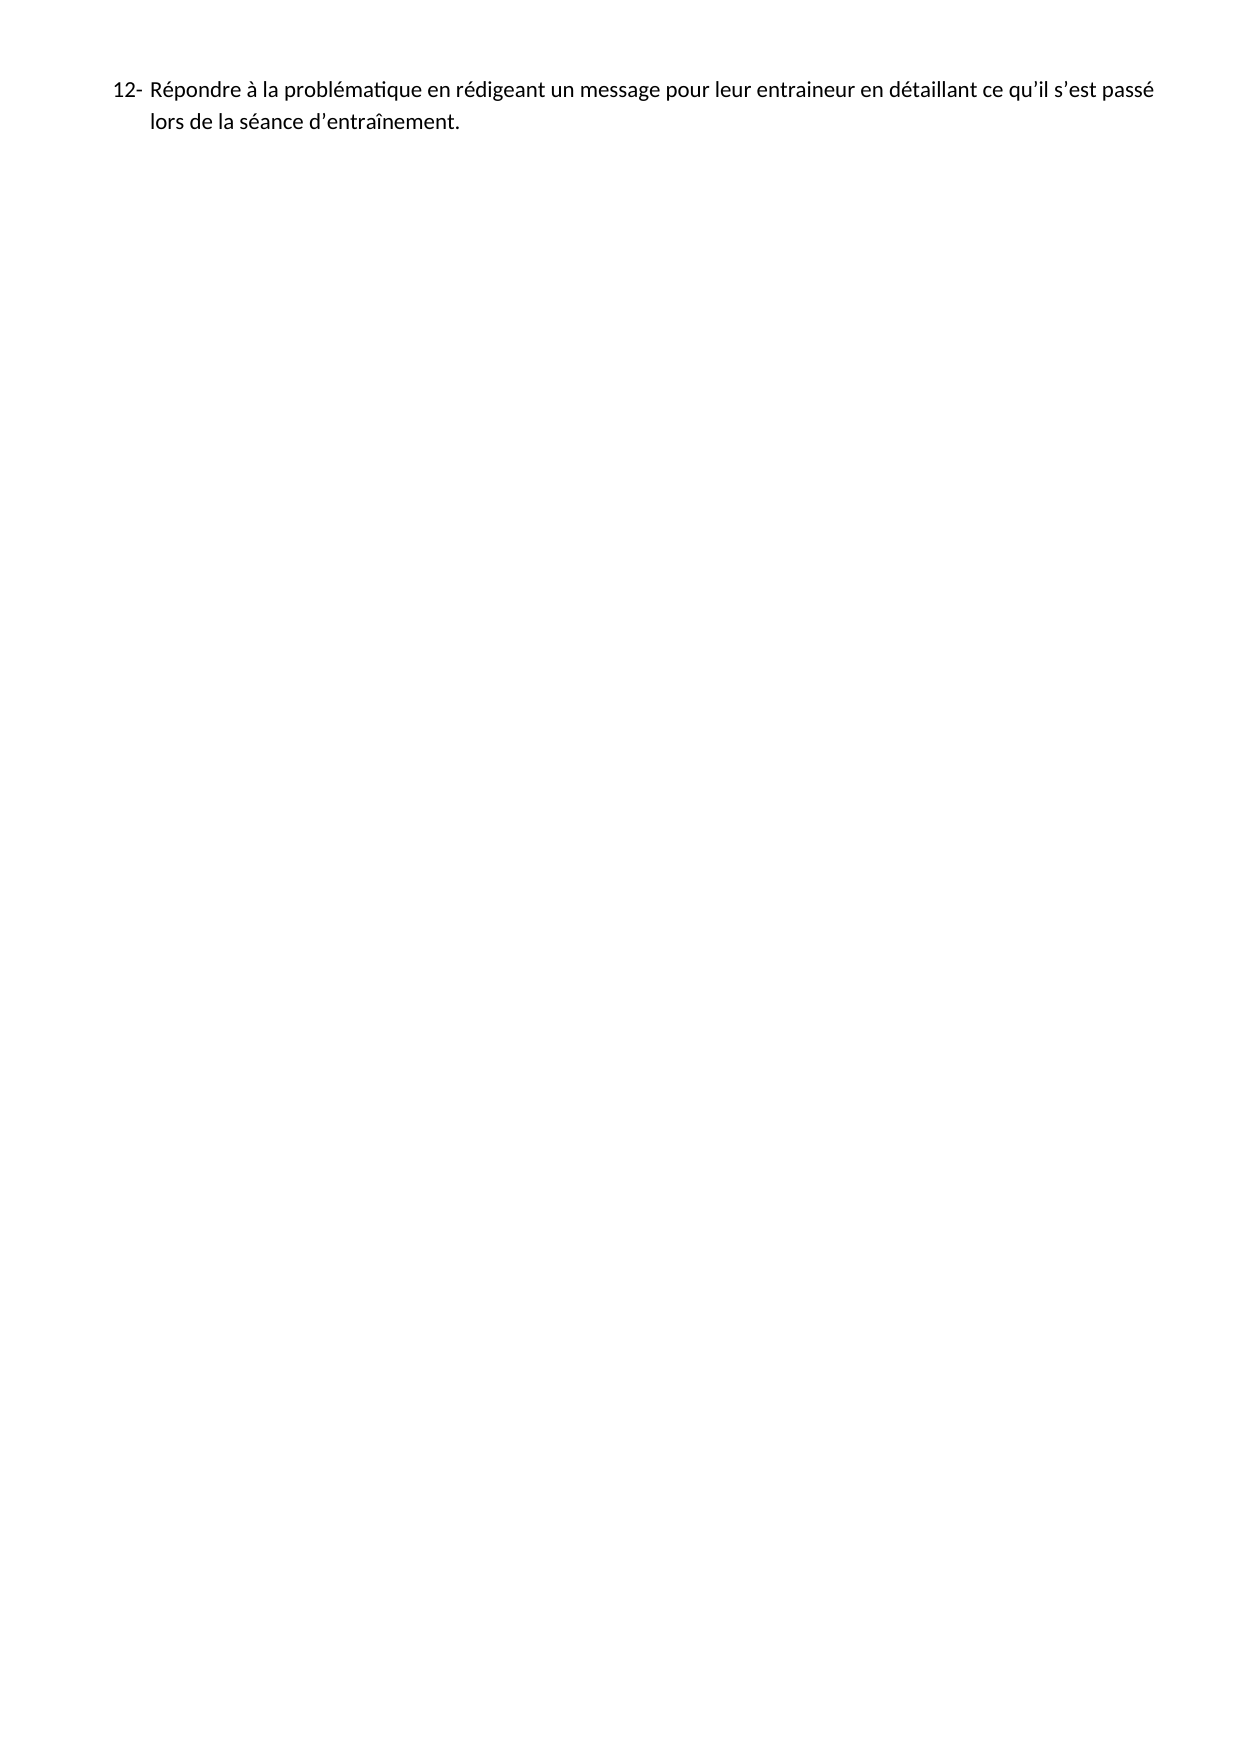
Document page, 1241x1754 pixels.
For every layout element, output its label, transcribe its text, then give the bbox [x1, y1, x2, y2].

list Répondre à la problématique en rédigeant un message pour leur entraineur en détaillant ce qu’il s’est passé lors de la séance d’entraînement. [112, 75, 1165, 135]
